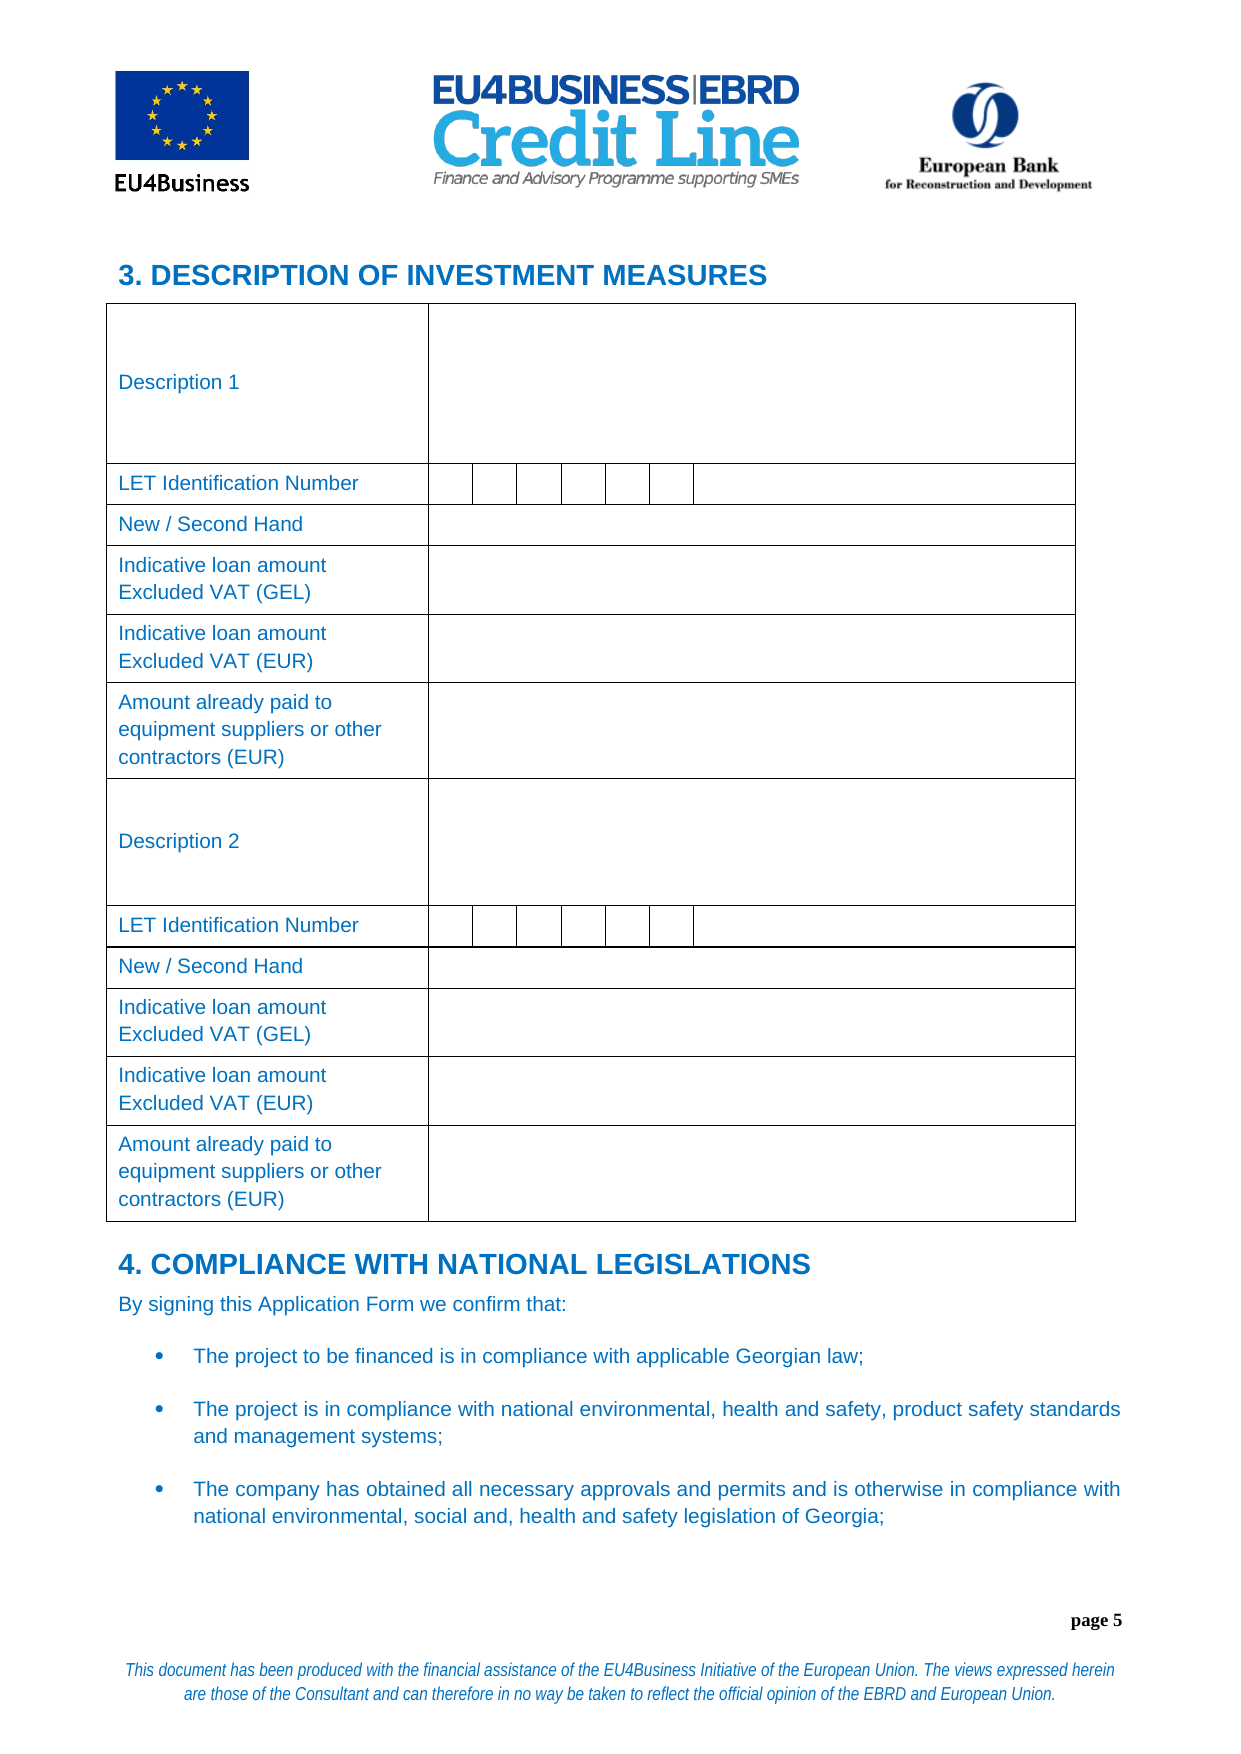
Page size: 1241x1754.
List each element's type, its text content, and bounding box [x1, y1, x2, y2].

table_cell [429, 779, 1075, 905]
table_cell [517, 906, 561, 946]
table_cell LET Identification Number [107, 464, 428, 504]
subtitle 3. DESCRIPTION OF INVESTMENT MEASURES [118, 258, 1122, 292]
table_cell [694, 906, 1075, 946]
table_cell [562, 906, 605, 946]
table_cell Indicative loan amount Excluded VAT (EUR) [107, 615, 428, 682]
table_cell [606, 464, 649, 504]
table_cell Description 2 [107, 779, 428, 905]
table_cell [650, 906, 693, 946]
table_cell [429, 948, 1075, 987]
table_cell [429, 546, 1075, 614]
table_cell [473, 464, 516, 504]
table_cell [606, 906, 649, 946]
picture [112, 67, 252, 198]
table_cell LET Identification Number [107, 906, 428, 946]
list The company has obtained all necessary approvals and permits and is otherwise in compliance with national environmental, social and, health and safety legislation of Georgia; [156, 1477, 1122, 1528]
table_cell Indicative loan amount Excluded VAT (GEL) [107, 546, 428, 614]
table_header [429, 304, 1075, 463]
picture [852, 66, 1120, 207]
table_cell [429, 615, 1075, 682]
table_cell [562, 464, 605, 504]
list The project to be financed is in compliance with applicable Georgian law; [156, 1344, 1122, 1368]
subtitle 4. COMPLIANCE WITH NATIONAL LEGISLATIONS [118, 1247, 1122, 1280]
table_cell Amount already paid to equipment suppliers or other contractors (EUR) [107, 683, 428, 778]
table_cell New / Second Hand [107, 948, 428, 987]
table_cell [429, 505, 1075, 545]
table_cell [650, 464, 693, 504]
table_cell Indicative loan amount Excluded VAT (EUR) [107, 1057, 428, 1124]
table_cell [429, 989, 1075, 1056]
table_cell [429, 1126, 1075, 1221]
table_cell [429, 906, 472, 946]
list The project is in compliance with national environmental, health and safety, product safety standards and management systems; [156, 1397, 1122, 1448]
table_cell Indicative loan amount Excluded VAT (GEL) [107, 989, 428, 1056]
table_cell Amount already paid to equipment suppliers or other contractors (EUR) [107, 1126, 428, 1221]
table_cell [429, 464, 472, 504]
text By signing this Application Form we confirm that: [118, 1291, 1122, 1315]
table_cell [429, 1057, 1075, 1124]
picture [422, 57, 810, 198]
table_header Description 1 [107, 304, 428, 463]
table_cell [694, 464, 1075, 504]
table_cell [429, 683, 1075, 778]
table_cell [517, 464, 561, 504]
table_cell New / Second Hand [107, 505, 428, 545]
table_cell [473, 906, 516, 946]
